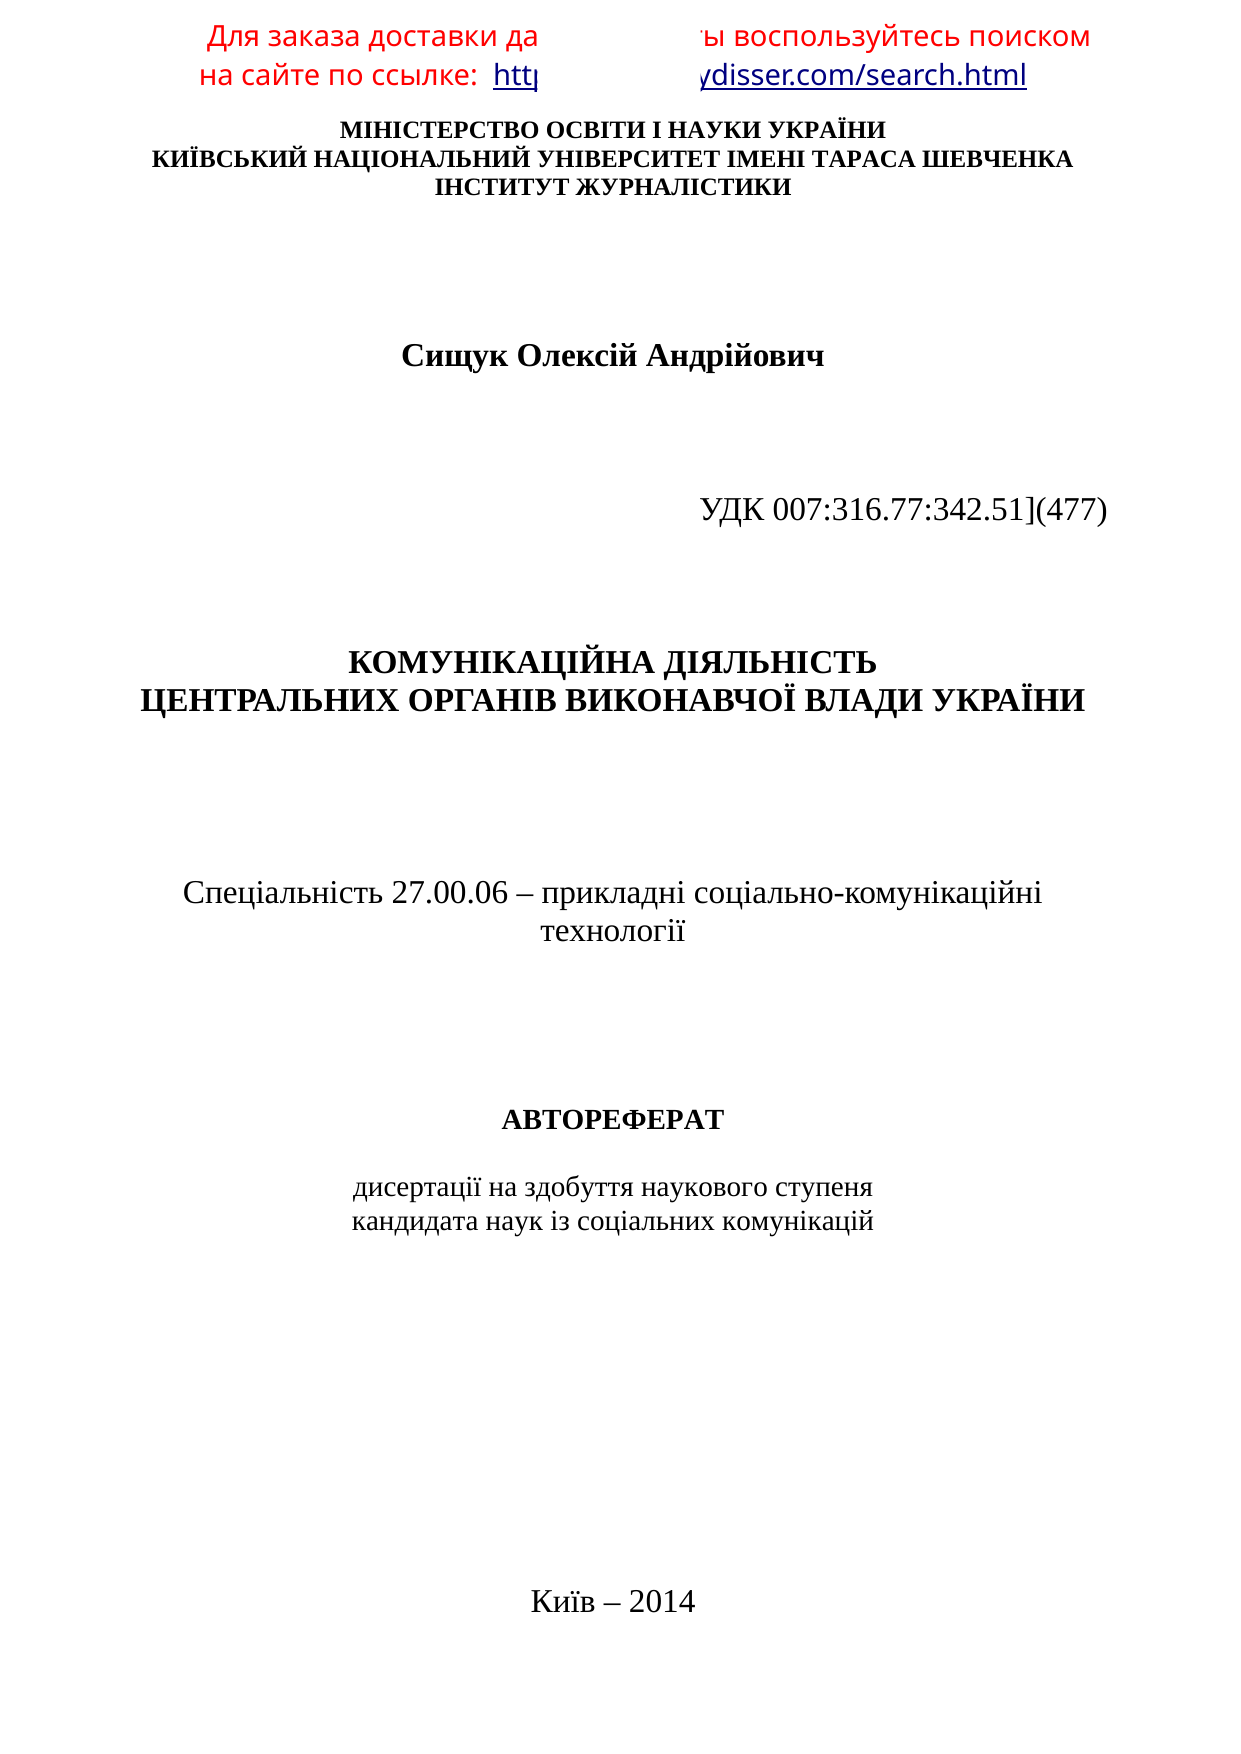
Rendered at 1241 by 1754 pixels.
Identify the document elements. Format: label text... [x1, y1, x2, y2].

text кандидата наук із соціальних комунікацій [118, 1203, 1107, 1236]
text ЦЕНТРАЛЬНИХ ОРГАНІВ ВИКОНАВЧОЇ ВЛАДИ УКРАЇНИ [118, 680, 1107, 719]
text дисертації на здобуття наукового ступеня [118, 1169, 1107, 1203]
text Спеціальність 27.00.06 – прикладні соціально-комунікаційні технології [118, 872, 1107, 949]
text КОМУНІКАЦІЙНА ДІЯЛЬНІСТЬ [118, 642, 1107, 680]
text ІНСТИТУТ ЖУРНАЛІСТИКИ [118, 172, 1107, 201]
text Сищук Олексій Андрійович [118, 335, 1107, 374]
text КИЇВСЬКИЙ НАЦІОНАЛЬНИЙ УНІВЕРСИТЕТ ІМЕНІ ТАРАСА ШЕВЧЕНКА [118, 144, 1107, 172]
text АВТОРЕФЕРАТ [118, 1102, 1107, 1136]
text Київ – 2014 [118, 1581, 1107, 1619]
text МІНІСТЕРСТВО ОСВІТИ І НАУКИ УКРАЇНИ [118, 115, 1107, 144]
text УДК 007:316.77:342.51](477) [118, 489, 1107, 527]
